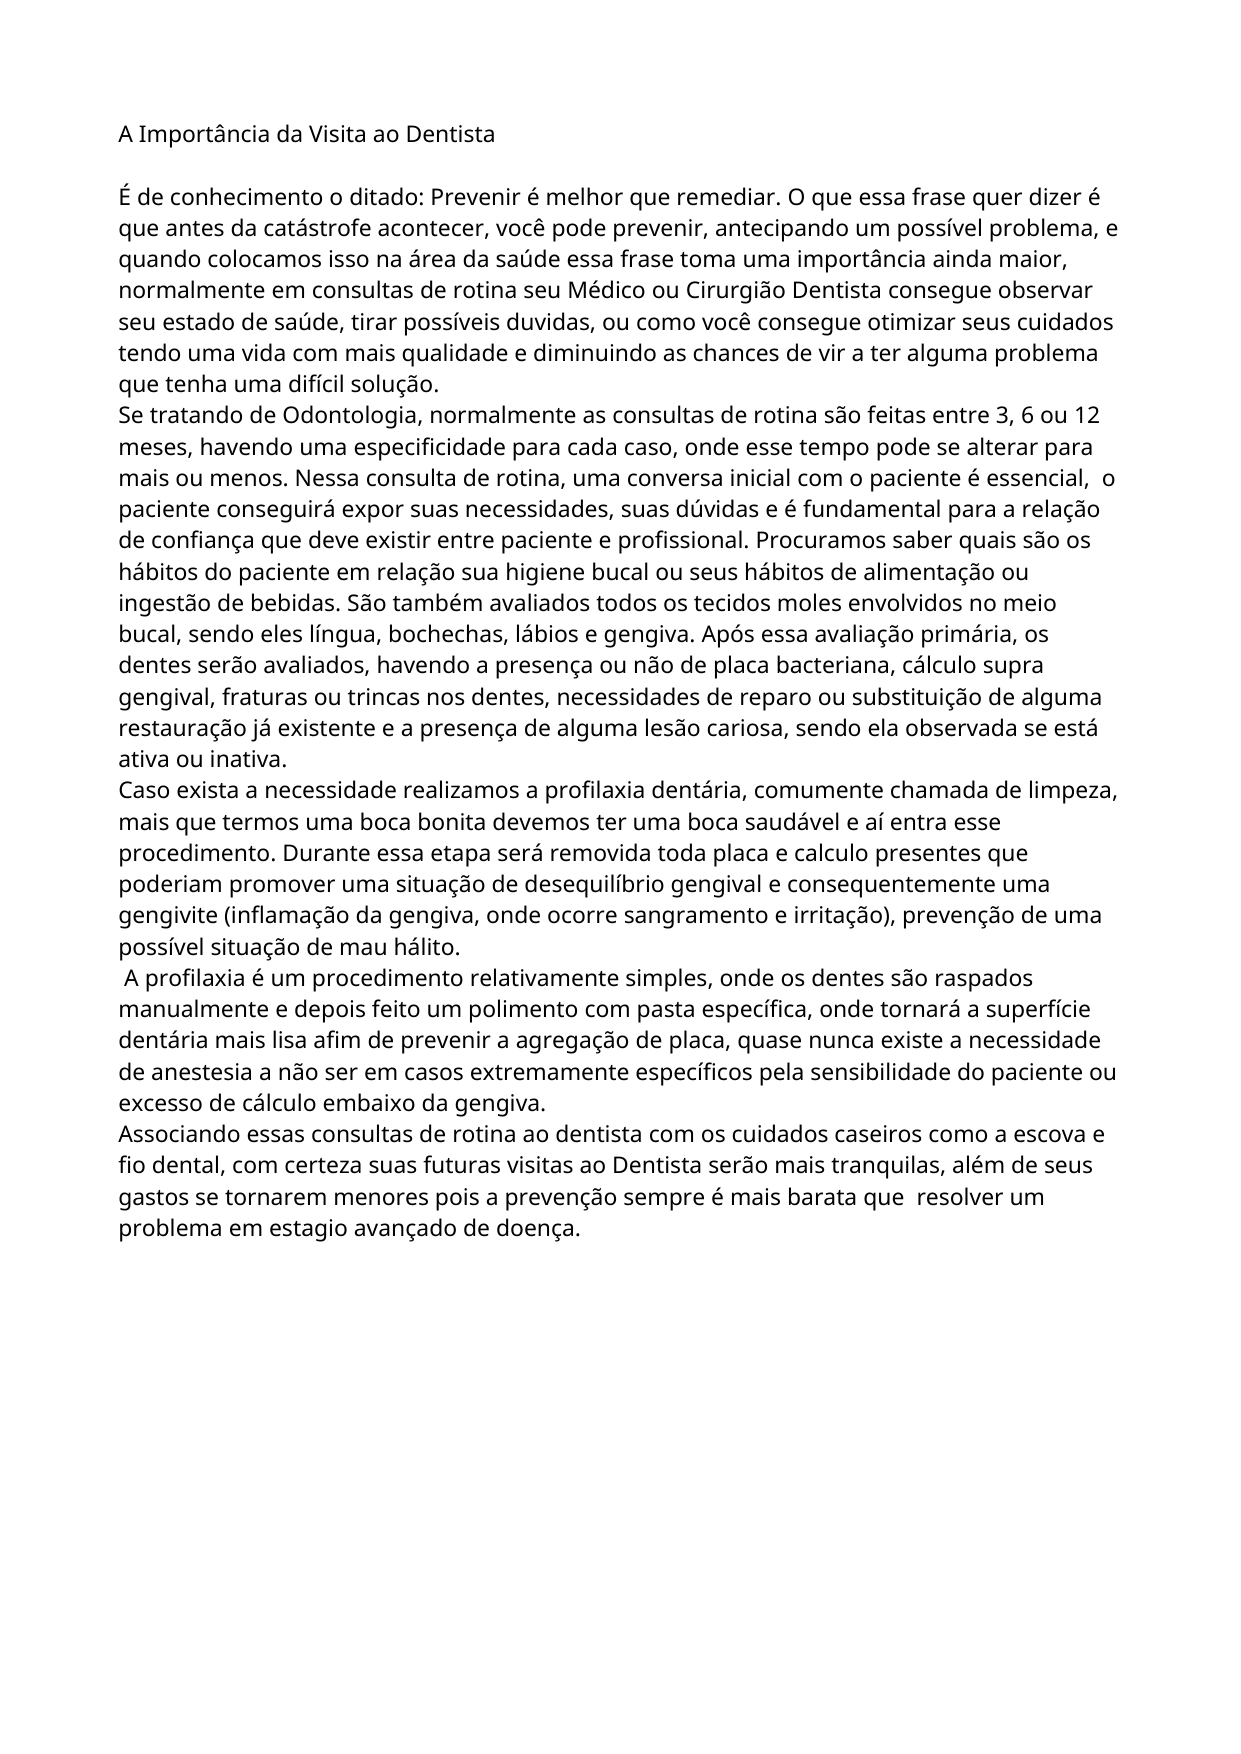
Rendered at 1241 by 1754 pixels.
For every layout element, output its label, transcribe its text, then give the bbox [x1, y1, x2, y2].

text Caso exista a necessidade realizamos a profilaxia dentária, comumente chamada de limpeza, mais que termos uma boca bonita devemos ter uma boca saudável e aí entra esse procedimento. Durante essa etapa será removida toda placa e calculo presentes que poderiam promover uma situação de desequilíbrio gengival e consequentemente uma gengivite (inflamação da gengiva, onde ocorre sangramento e irritação), prevenção de uma possível situação de mau hálito. [118, 774, 1122, 962]
text A Importância da Visita ao Dentista [118, 118, 1122, 149]
text A profilaxia é um procedimento relativamente simples, onde os dentes são raspados manualmente e depois feito um polimento com pasta específica, onde tornará a superfície dentária mais lisa afim de prevenir a agregação de placa, quase nunca existe a necessidade de anestesia a não ser em casos extremamente específicos pela sensibilidade do paciente ou excesso de cálculo embaixo da gengiva. [118, 962, 1122, 1118]
text Associando essas consultas de rotina ao dentista com os cuidados caseiros como a escova e fio dental, com certeza suas futuras visitas ao Dentista serão mais tranquilas, além de seus gastos se tornarem menores pois a prevenção sempre é mais barata que resolver um problema em estagio avançado de doença. [118, 1118, 1122, 1243]
text É de conhecimento o ditado: Prevenir é melhor que remediar. O que essa frase quer dizer é que antes da catástrofe acontecer, você pode prevenir, antecipando um possível problema, e quando colocamos isso na área da saúde essa frase toma uma importância ainda maior, normalmente em consultas de rotina seu Médico ou Cirurgião Dentista consegue observar seu estado de saúde, tirar possíveis duvidas, ou como você consegue otimizar seus cuidados tendo uma vida com mais qualidade e diminuindo as chances de vir a ter alguma problema que tenha uma difícil solução. [118, 181, 1122, 399]
text Se tratando de Odontologia, normalmente as consultas de rotina são feitas entre 3, 6 ou 12 meses, havendo uma especificidade para cada caso, onde esse tempo pode se alterar para mais ou menos. Nessa consulta de rotina, uma conversa inicial com o paciente é essencial, o paciente conseguirá expor suas necessidades, suas dúvidas e é fundamental para a relação de confiança que deve existir entre paciente e profissional. Procuramos saber quais são os hábitos do paciente em relação sua higiene bucal ou seus hábitos de alimentação ou ingestão de bebidas. São também avaliados todos os tecidos moles envolvidos no meio bucal, sendo eles língua, bochechas, lábios e gengiva. Após essa avaliação primária, os dentes serão avaliados, havendo a presença ou não de placa bacteriana, cálculo supra gengival, fraturas ou trincas nos dentes, necessidades de reparo ou substituição de alguma restauração já existente e a presença de alguma lesão cariosa, sendo ela observada se está ativa ou inativa. [118, 399, 1122, 774]
